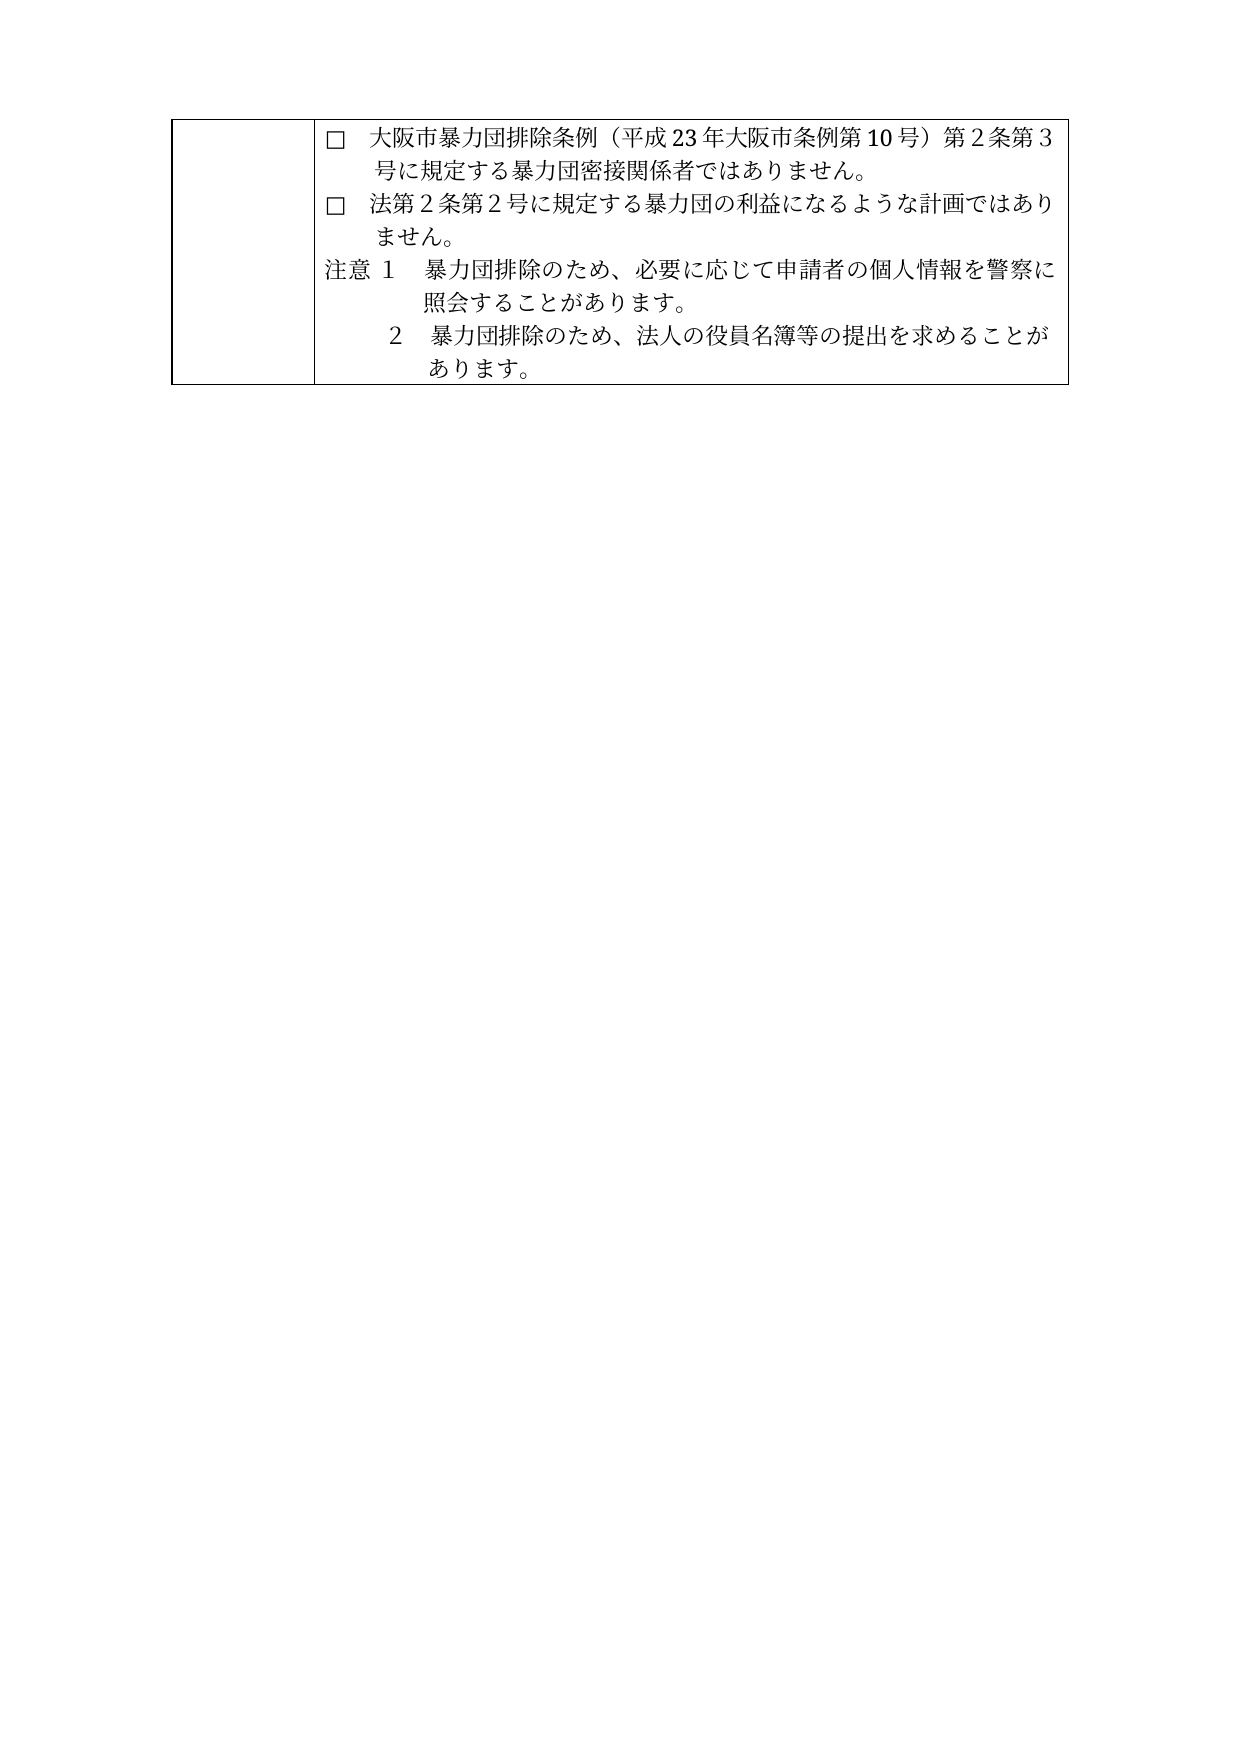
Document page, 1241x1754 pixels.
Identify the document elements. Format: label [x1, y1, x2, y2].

table_cell [315, 120, 1068, 384]
table_cell [173, 120, 314, 384]
